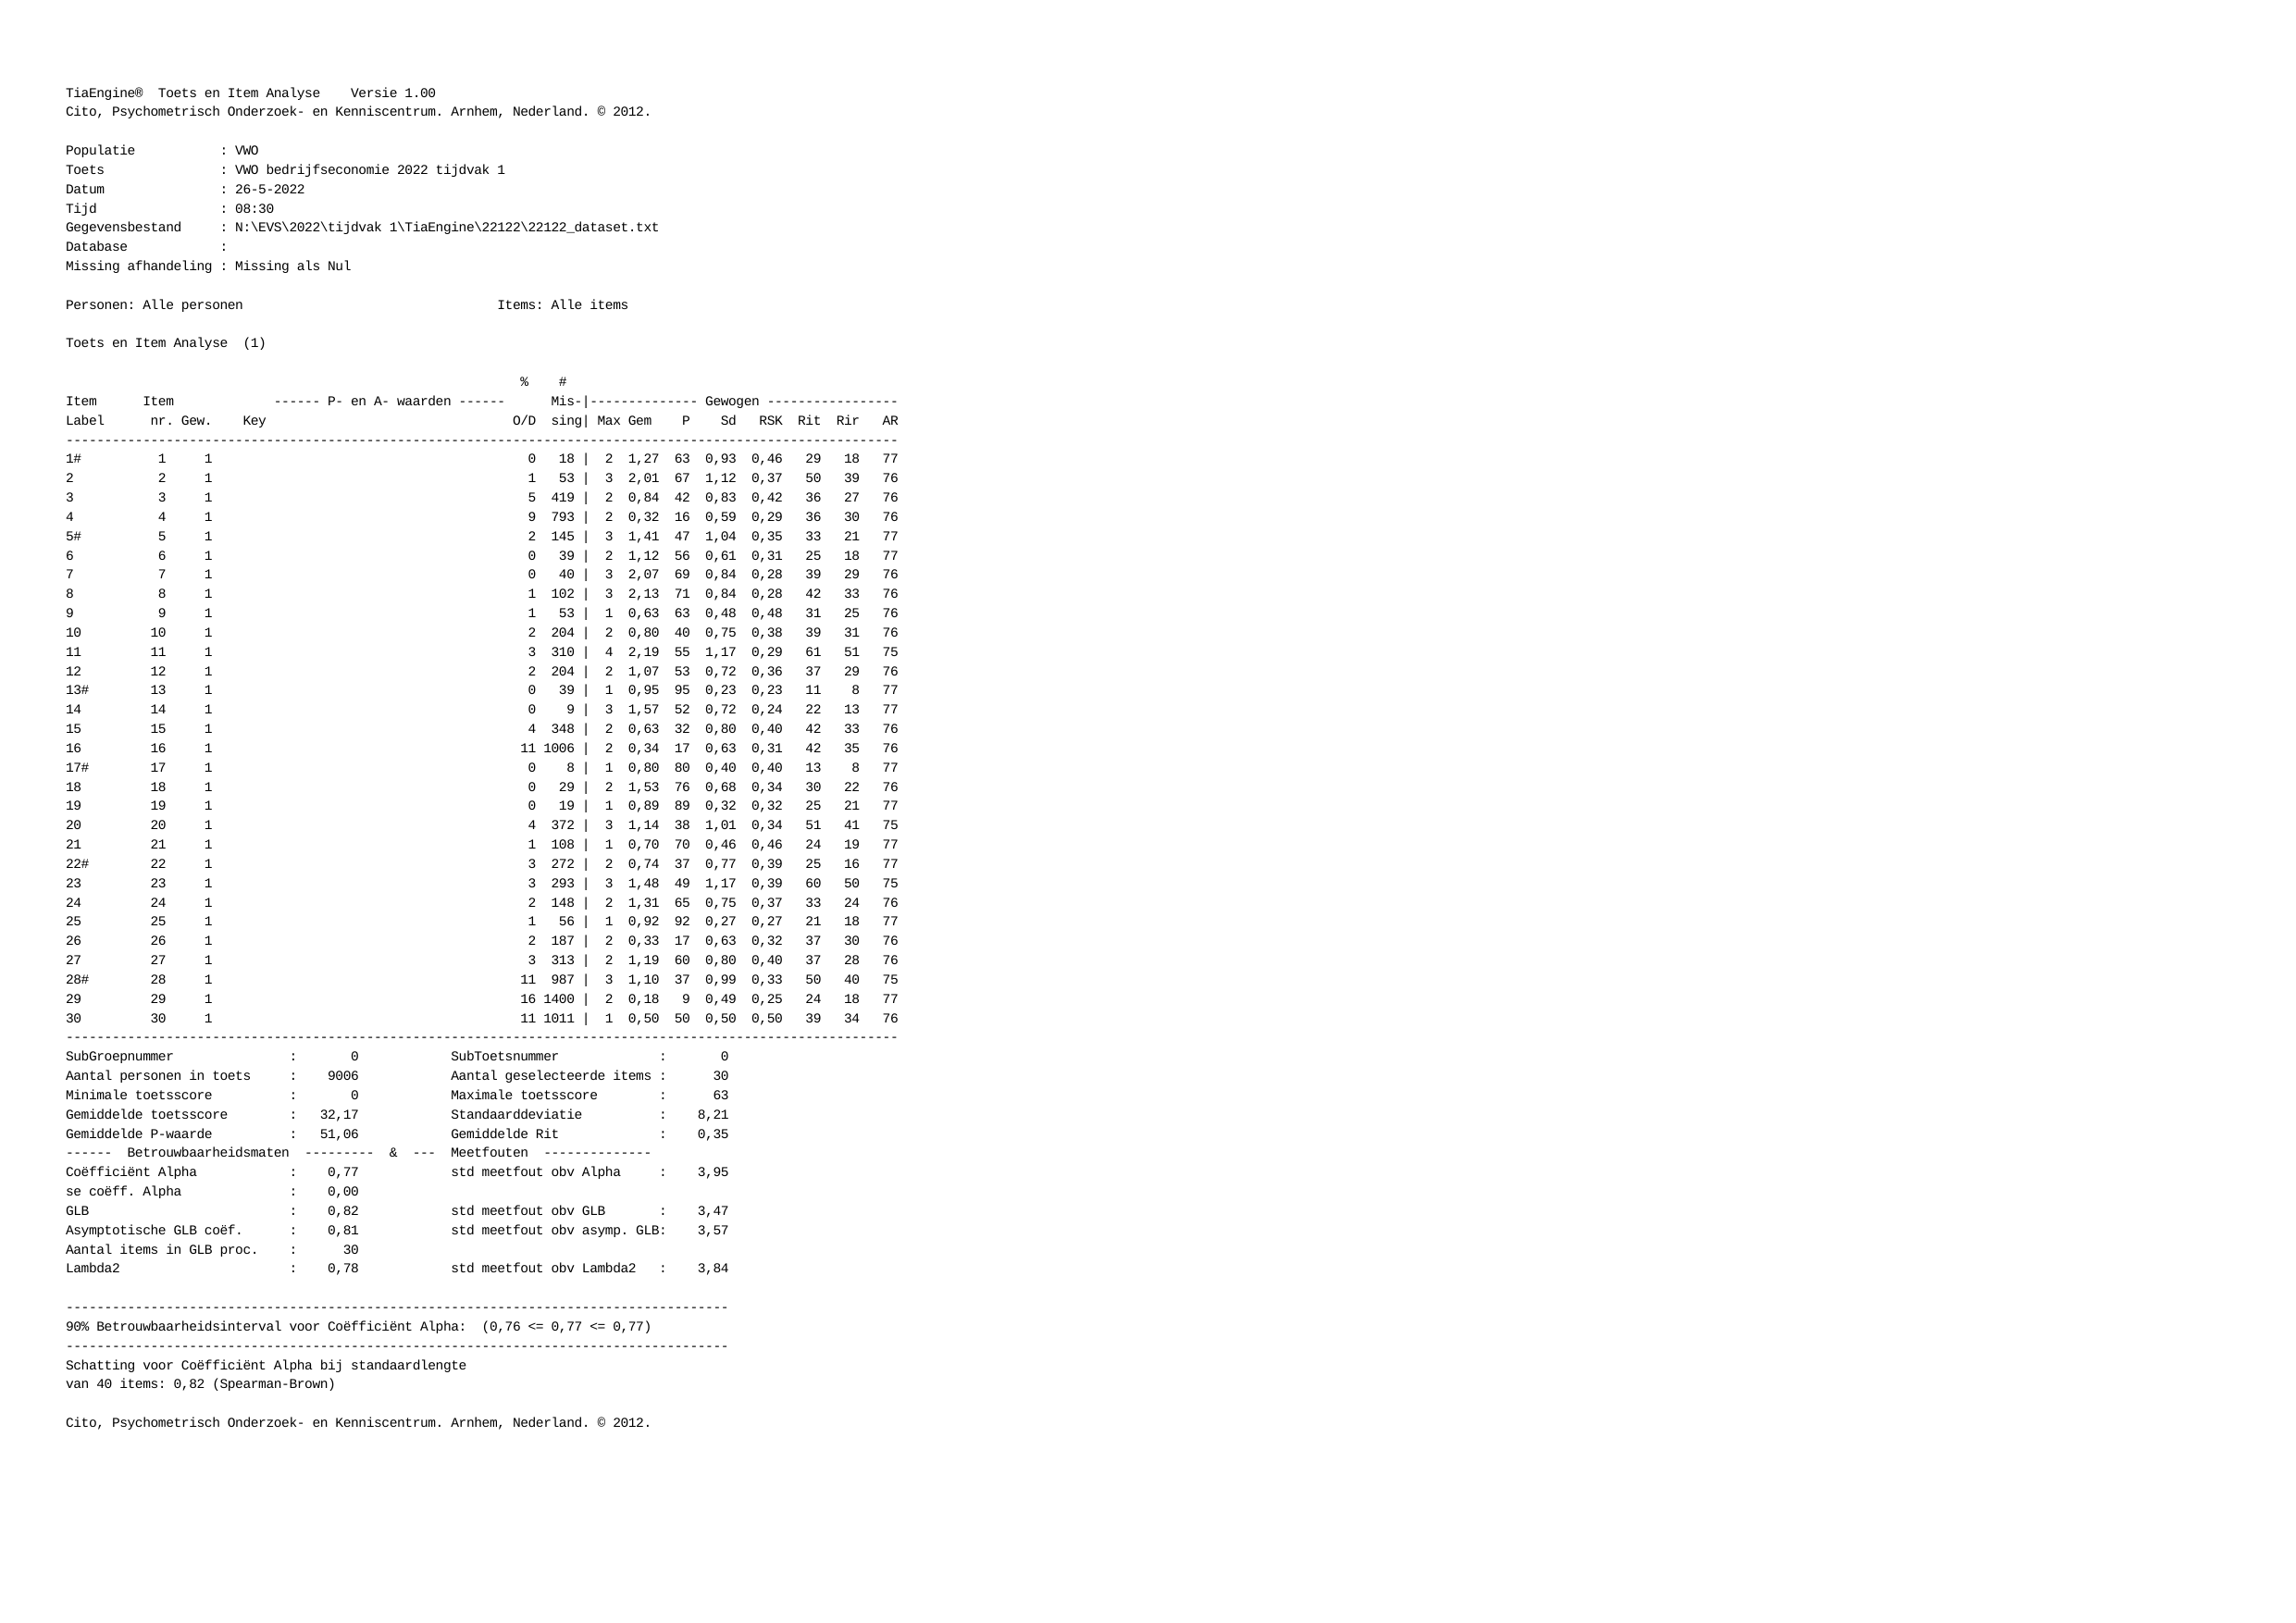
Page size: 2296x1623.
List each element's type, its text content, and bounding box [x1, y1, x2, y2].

text 9 9 1 1 53 | 1 0,63 63 0,48 0,48 31 25 76 [66, 602, 2252, 622]
text 17# 17 1 0 8 | 1 0,80 80 0,40 0,40 13 8 77 [66, 757, 2252, 775]
text se coëff. Alpha : 0,00 [66, 1181, 2252, 1200]
text Missing afhandeling : Missing als Nul [66, 255, 2252, 275]
text 14 14 1 0 9 | 3 1,57 52 0,72 0,24 22 13 77 [66, 699, 2252, 718]
text 2 2 1 1 53 | 3 2,01 67 1,12 0,37 50 39 76 [66, 467, 2252, 487]
text Populatie : VWO [66, 140, 2252, 159]
text GLB : 0,82 std meetfout obv GLB : 3,47 [66, 1200, 2252, 1220]
text Database : [66, 236, 2252, 255]
text 16 16 1 11 1006 | 2 0,34 17 0,63 0,31 42 35 76 [66, 737, 2252, 757]
text Aantal items in GLB proc. : 30 [66, 1238, 2252, 1258]
text Toets : VWO bedrijfseconomie 2022 tijdvak 1 [66, 159, 2252, 179]
text Label nr. Gew. Key O/D sing| Max Gem P Sd RSK Rit Rir AR [66, 410, 2252, 428]
text 21 21 1 1 108 | 1 0,70 70 0,46 0,46 24 19 77 [66, 834, 2252, 853]
text 13# 13 1 0 39 | 1 0,95 95 0,23 0,23 11 8 77 [66, 679, 2252, 699]
text 23 23 1 3 293 | 3 1,48 49 1,17 0,39 60 50 75 [66, 873, 2252, 891]
text 1# 1 1 0 18 | 2 1,27 63 0,93 0,46 29 18 77 [66, 448, 2252, 467]
text 8 8 1 1 102 | 3 2,13 71 0,84 0,28 42 33 76 [66, 583, 2252, 602]
text Asymptotische GLB coëf. : 0,81 std meetfout obv asymp. GLB: 3,57 [66, 1220, 2252, 1238]
text 12 12 1 2 204 | 2 1,07 53 0,72 0,36 37 29 76 [66, 660, 2252, 679]
text 5# 5 1 2 145 | 3 1,41 47 1,04 0,35 33 21 77 [66, 526, 2252, 544]
text Gemiddelde toetsscore : 32,17 Standaarddeviatie : 8,21 [66, 1104, 2252, 1122]
text -------------------------------------------------------------------------------------- [66, 1296, 2252, 1316]
text 25 25 1 1 56 | 1 0,92 92 0,27 0,27 21 18 77 [66, 911, 2252, 930]
text SubGroepnummer : 0 SubToetsnummer : 0 [66, 1046, 2252, 1065]
text 20 20 1 4 372 | 3 1,14 38 1,01 0,34 51 41 75 [66, 814, 2252, 834]
text Aantal personen in toets : 9006 Aantal geselecteerde items : 30 [66, 1065, 2252, 1084]
text 15 15 1 4 348 | 2 0,63 32 0,80 0,40 42 33 76 [66, 718, 2252, 737]
text 4 4 1 9 793 | 2 0,32 16 0,59 0,29 36 30 76 [66, 506, 2252, 526]
text Gegevensbestand : N:\EVS\2022\tijdvak 1\TiaEngine\22122\22122_dataset.txt [66, 217, 2252, 236]
text 27 27 1 3 313 | 2 1,19 60 0,80 0,40 37 28 76 [66, 949, 2252, 969]
text ------ Betrouwbaarheidsmaten --------- & --- Meetfouten -------------- [66, 1142, 2252, 1161]
text 19 19 1 0 19 | 1 0,89 89 0,32 0,32 25 21 77 [66, 795, 2252, 814]
text -------------------------------------------------------------------------------------- [66, 1335, 2252, 1354]
text 29 29 1 16 1400 | 2 0,18 9 0,49 0,25 24 18 77 [66, 988, 2252, 1007]
text 11 11 1 3 310 | 4 2,19 55 1,17 0,29 61 51 75 [66, 641, 2252, 660]
text Toets en Item Analyse (1) [66, 332, 2252, 352]
text ------------------------------------------------------------------------------------------------------------ [66, 428, 2252, 448]
text 18 18 1 0 29 | 2 1,53 76 0,68 0,34 30 22 76 [66, 775, 2252, 795]
text Datum : 26-5-2022 [66, 179, 2252, 197]
text 6 6 1 0 39 | 2 1,12 56 0,61 0,31 25 18 77 [66, 544, 2252, 564]
text 90% Betrouwbaarheidsinterval voor Coëfficiënt Alpha: (0,76 <= 0,77 <= 0,77) [66, 1316, 2252, 1335]
text TiaEngine® Toets en Item Analyse Versie 1.00 [66, 81, 2252, 101]
text 3 3 1 5 419 | 2 0,84 42 0,83 0,42 36 27 76 [66, 487, 2252, 506]
text 22# 22 1 3 272 | 2 0,74 37 0,77 0,39 25 16 77 [66, 853, 2252, 873]
text van 40 items: 0,82 (Spearman-Brown) [66, 1373, 2252, 1393]
text Personen: Alle personen Items: Alle items [66, 294, 2252, 313]
text 24 24 1 2 148 | 2 1,31 65 0,75 0,37 33 24 76 [66, 891, 2252, 911]
text Tijd : 08:30 [66, 197, 2252, 217]
text Coëfficiënt Alpha : 0,77 std meetfout obv Alpha : 3,95 [66, 1161, 2252, 1181]
text 10 10 1 2 204 | 2 0,80 40 0,75 0,38 39 31 76 [66, 622, 2252, 641]
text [66, 1412, 2252, 1431]
text Schatting voor Coëfficiënt Alpha bij standaardlengte [66, 1354, 2252, 1373]
text % # [66, 371, 2252, 390]
text 7 7 1 0 40 | 3 2,07 69 0,84 0,28 39 29 76 [66, 564, 2252, 583]
text 30 30 1 11 1011 | 1 0,50 50 0,50 0,50 39 34 76 [66, 1007, 2252, 1026]
text 28# 28 1 11 987 | 3 1,10 37 0,99 0,33 50 40 75 [66, 969, 2252, 988]
text 26 26 1 2 187 | 2 0,33 17 0,63 0,32 37 30 76 [66, 930, 2252, 949]
text Gemiddelde P-waarde : 51,06 Gemiddelde Rit : 0,35 [66, 1122, 2252, 1142]
text ------------------------------------------------------------------------------------------------------------ [66, 1026, 2252, 1046]
text Lambda2 : 0,78 std meetfout obv Lambda2 : 3,84 [66, 1258, 2252, 1277]
text Item Item ------ P- en A- waarden ------ Mis-|-------------- Gewogen ----------------- [66, 390, 2252, 410]
text Minimale toetsscore : 0 Maximale toetsscore : 63 [66, 1084, 2252, 1104]
text Cito, Psychometrisch Onderzoek- en Kenniscentrum. Arnhem, Nederland. © 2012. [66, 101, 2252, 120]
